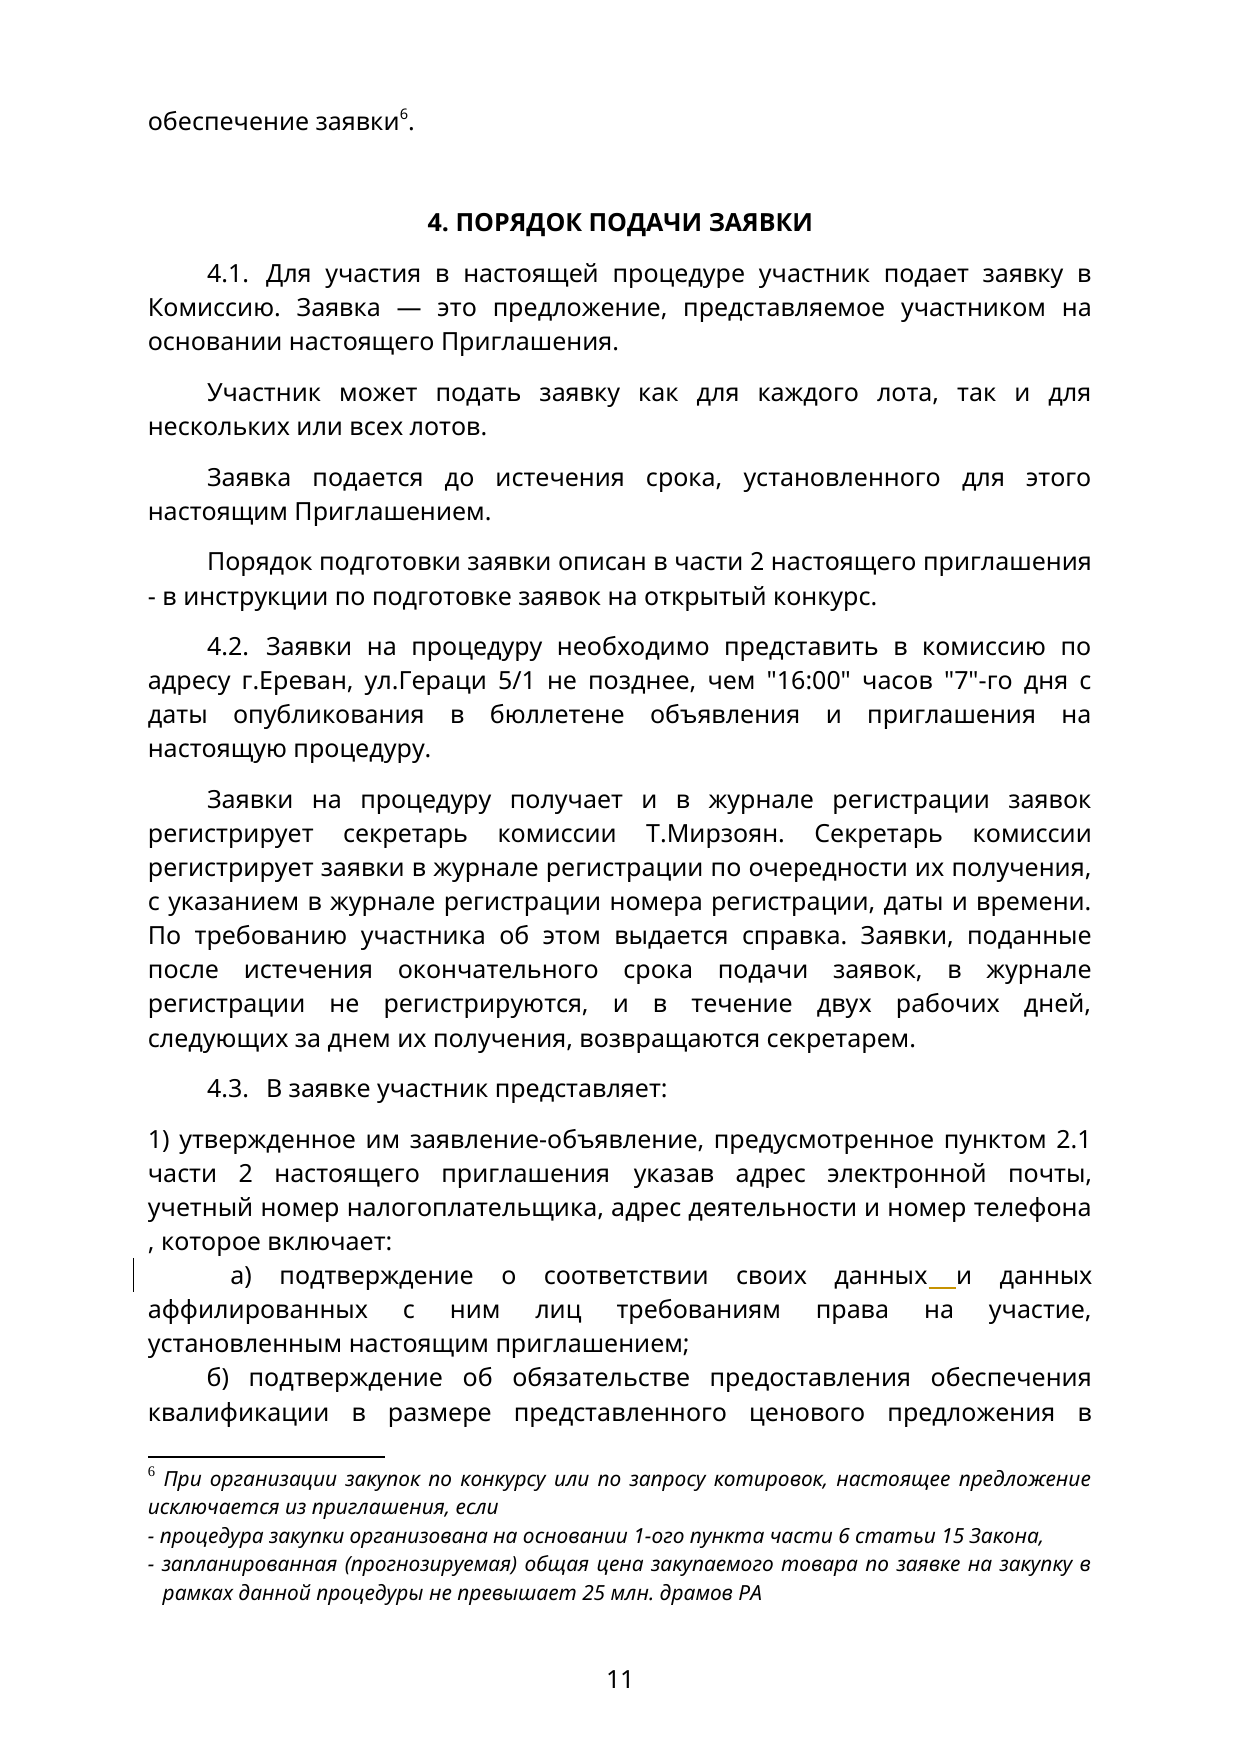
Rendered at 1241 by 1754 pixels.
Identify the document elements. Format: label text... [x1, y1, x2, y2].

text Участник может подать заявку как для каждого лота, так и для нескольких или всех лотов. [148, 374, 1092, 443]
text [148, 103, 1092, 137]
text 1) утвержденное им заявление-объявление, предусмотренное пунктом 2.1 части 2 настоящего приглашения указав адрес электронной почты, учетный номер налогоплательщика, адрес деятельности и номер телефона , которое включает: [148, 1122, 1092, 1258]
text 4.2. Заявки на процедуру необходимо представить в комиссию по адресу г.Ереван, ул.Гераци 5/1 не позднее, чем "16:00" часов "7"-го дня с даты опубликования в бюллетене объявления и приглашения на настоящую процедуру. [148, 629, 1092, 765]
text 4.1. Для участия в настоящей процедуре участник подает заявку в Комиссию. Заявка — это предложение, представляемое участником на основании настоящего Приглашения. [148, 256, 1092, 358]
text Заявка подается до истечения срока, установленного для этого настоящим Приглашением. [148, 459, 1092, 527]
text Заявки на процедуру получает и в журнале регистрации заявок регистрирует секретарь комиссии Т.Мирзоян. Секретарь комиссии регистрирует заявки в журнале регистрации по очередности их получения, с указанием в журнале регистрации номера регистрации, даты и времени. По требованию участника об этом выдается справка. Заявки, поданные после истечения окончательного срока подачи заявок, в журнале регистрации не регистрируются, и в течение двух рабочих дней, следующих за днем их получения, возвращаются секретарем. [148, 782, 1092, 1054]
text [148, 1360, 1092, 1428]
text 4. ПОРЯДОК ПОДАЧИ ЗАЯВКИ [148, 205, 1092, 239]
text 4.3. В заявке участник представляет: [148, 1071, 1092, 1105]
text а) подтверждение о соответствии своих данныхи данных аффилированных с ним лиц требованиям права на участие, установленным настоящим приглашением; [148, 1258, 1092, 1360]
text Порядок подготовки заявки описан в части 2 настоящего приглашения - в инструкции по подготовке заявок на открытый конкурс. [148, 544, 1092, 612]
